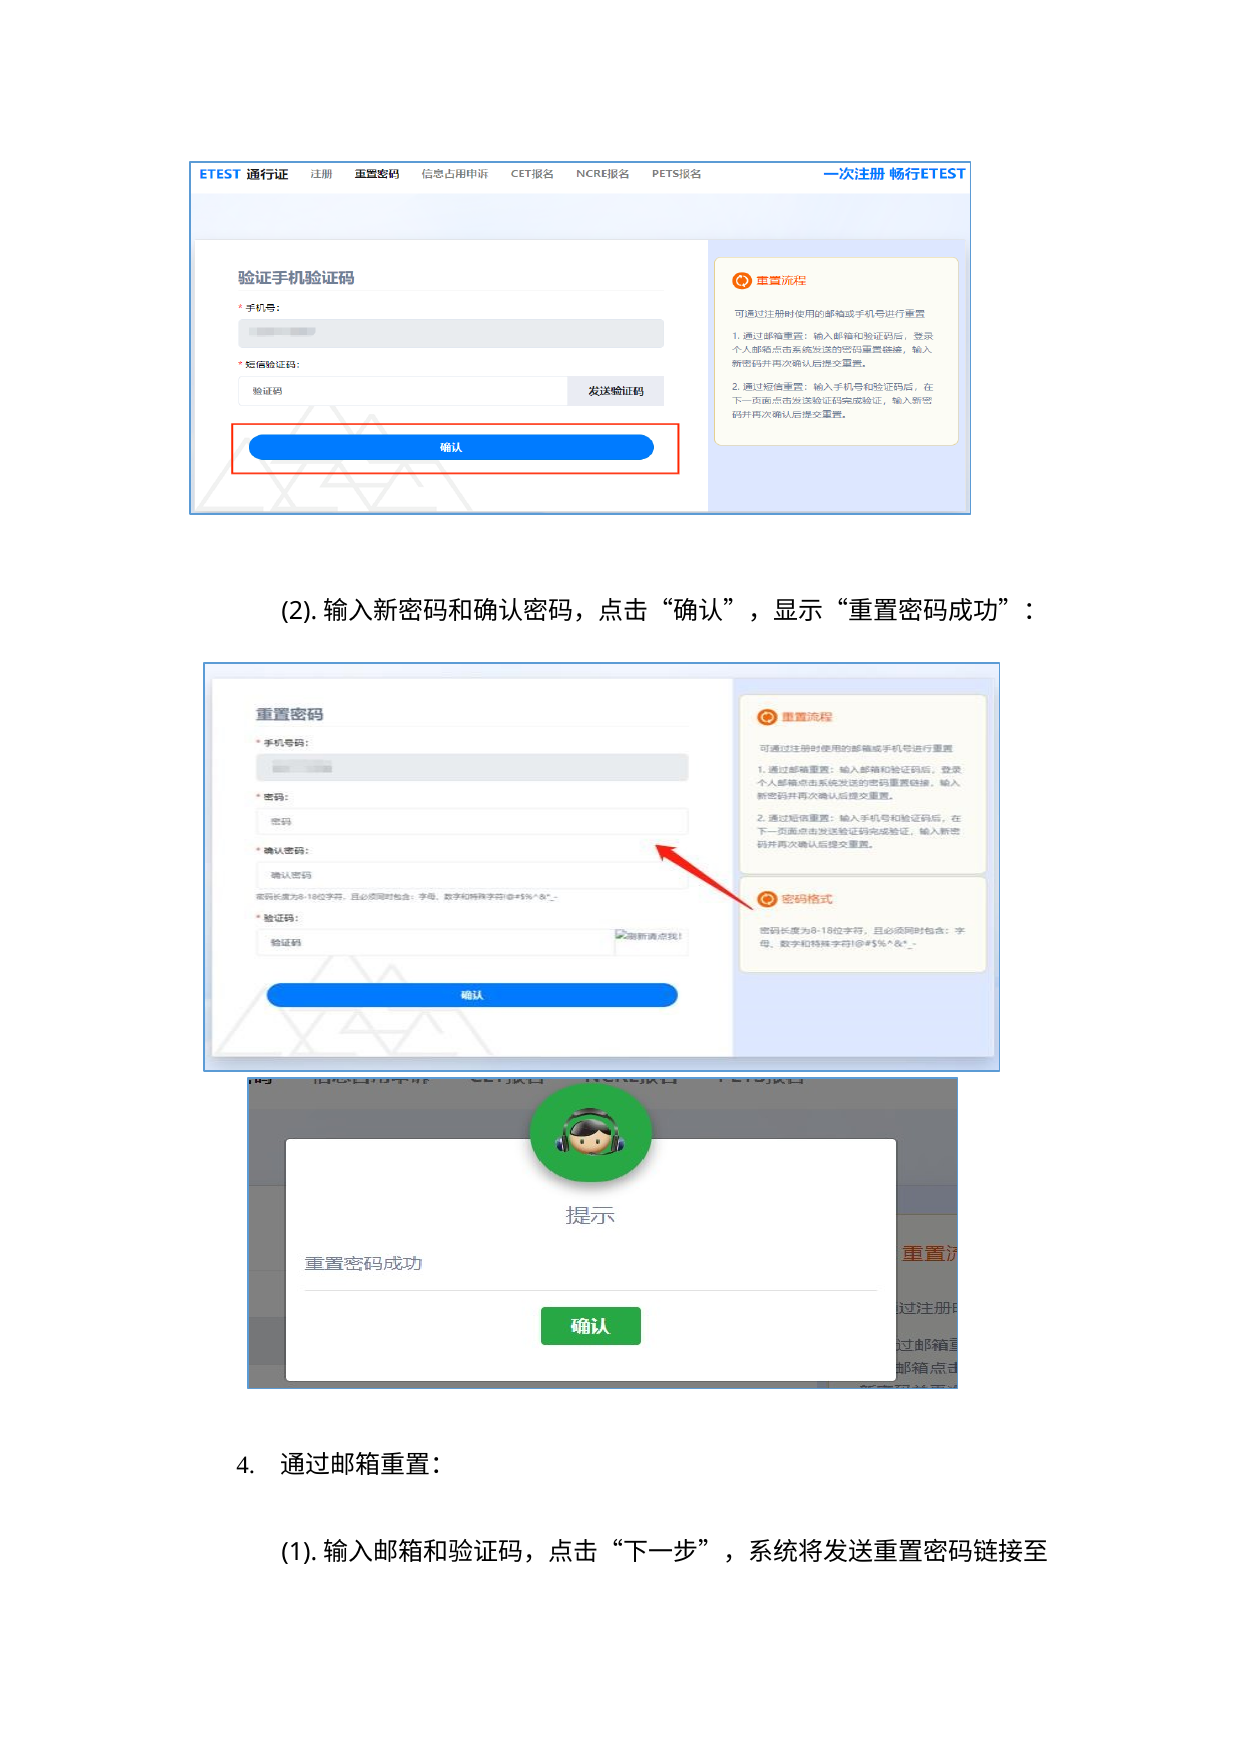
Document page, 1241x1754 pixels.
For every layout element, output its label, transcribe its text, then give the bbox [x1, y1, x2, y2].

picture [205, 664, 999, 1070]
list 通过邮箱重置： [236, 1430, 1053, 1495]
picture [191, 163, 970, 513]
picture [249, 1079, 957, 1388]
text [281, 1517, 1053, 1582]
text (2). 输入新密码和确认密码，点击“确认”，显示“重置密码成功”： [281, 576, 1053, 641]
